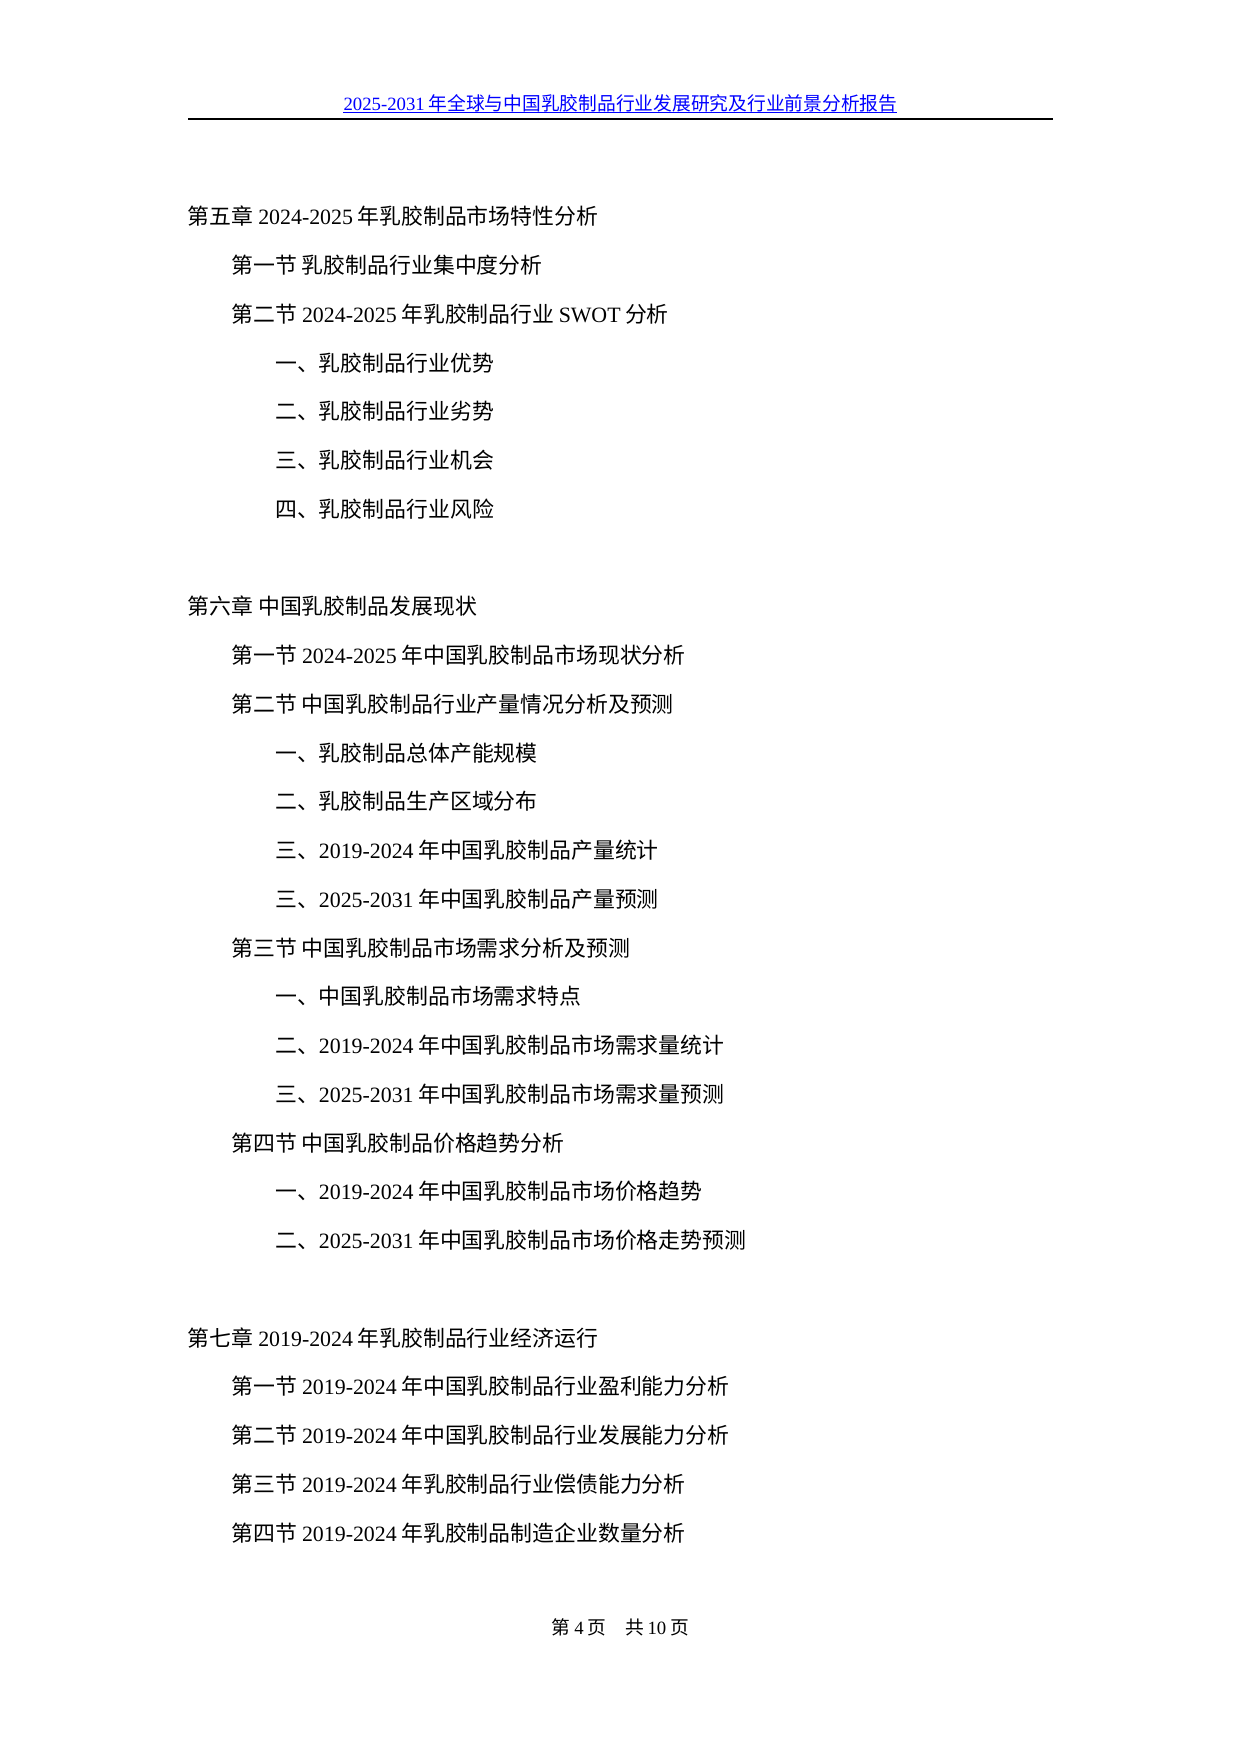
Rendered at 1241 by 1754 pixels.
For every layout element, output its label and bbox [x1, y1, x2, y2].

text [187, 150, 1053, 1548]
